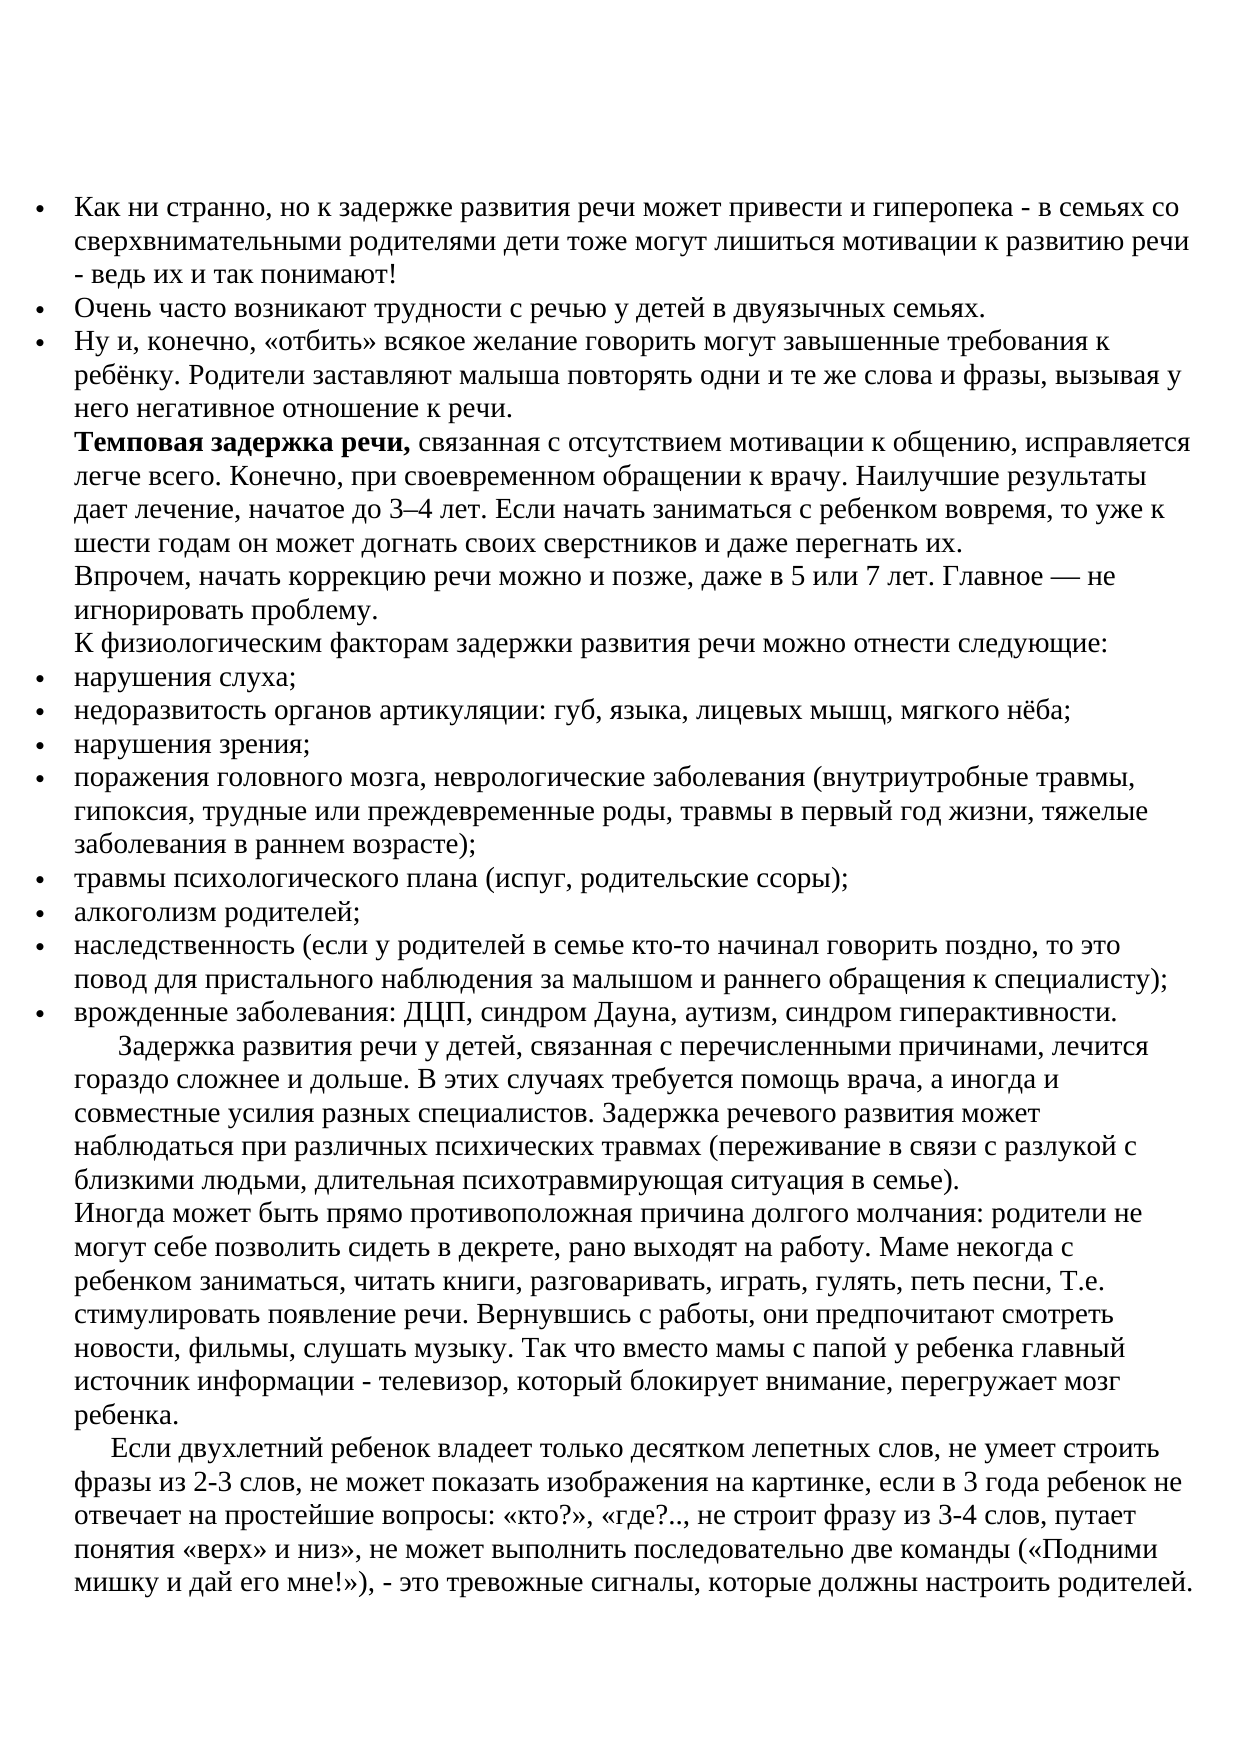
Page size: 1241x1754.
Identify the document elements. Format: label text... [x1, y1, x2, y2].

list врожденные заболевания: ДЦП, синдром Дауна, аутизм, синдром гиперактивности. [36, 994, 1196, 1028]
text Впрочем, начать коррекцию речи можно и позже, даже в 5 или 7 лет. Главное — не игнорировать проблему. [74, 558, 1196, 625]
text Задержка развития речи у детей, связанная с перечисленными причинами, лечится гораздо сложнее и дольше. В этих случаях требуется помощь врача, а иногда и совместные усилия разных специалистов. Задержка речевого развития можeт наблюдаться при различных психических травмах (переживание в связи с разлукой с близкими людьми, длительная психотравмирующая ситуация в семье). [74, 1028, 1196, 1196]
list Очень часто возникают трудности с речью у детей в двуязычных семьях. [36, 290, 1196, 323]
list нарушения слуха; [36, 659, 1196, 692]
list нарушения зрения; [36, 726, 1196, 759]
list травмы психологического плана (испуг, родительские ссоры); [36, 860, 1196, 894]
list наследственность (если у родителей в семье кто-то начинал говорить поздно, то это повод для пристального наблюдения за малышом и раннего обращения к специалисту); [36, 927, 1196, 994]
list Ну и, конечно, «отбить» всякое желание говорить могут завышенные требования к ребёнку. Родители заставляют малыша повторять одни и те же слова и фразы, вызывая у него негативное отношение к речи. [36, 323, 1196, 424]
text К физиологическим факторам задержки развития речи можно отнести следующие: [74, 625, 1196, 659]
list Как ни странно, но к задержке развития речи может привести и гиперопека - в семьях со сверхвнимательными родителями дети тоже могут лишиться мотивации к развитию речи - ведь их и так понимают! [36, 189, 1196, 290]
text Если двухлетний ребенок владеет только десятком лепетных слов, не умеет строить фразы из 2-3 слов, не может показать изображения на картинке, если в 3 года ребенок не отвечает на простейшие вопросы: «кто?», «где?.., не строит фразу из 3-4 слов, путает понятия «верх» и низ», не может выполнить последовательно две команды («Подними мишку и дай его мне!»), - это тревожные сигналы, которые должны настроить родителей. [74, 1430, 1196, 1598]
list недоразвитость органов артикуляции: губ, языка, лицевых мышц, мягкого нёба; [36, 692, 1196, 726]
text Иногда может быть прямо противоположная причина долгого молчания: родители не могут себе позволить сидеть в декрете, рано выходят на работу. Маме некогда с ребенком заниматься, читать книги, разговаривать, играть, гулять, петь песни, Т.е. стимулировать появление речи. Вернувшись с работы, они предпочитают смотреть новости, фильмы, слушать музыку. Так что вместо мамы с папой у ребенка главный источник информации - телевизор, который блокирует внимание, перегружает мозг ребенка. [74, 1196, 1196, 1430]
text Темповая задержка речи, связанная с отсутствием мотивации к общению, исправляется легче всего. Конечно, при своевременном обращении к врачу. Наилучшие результаты дает лечение, начатое до 3–4 лет. Если начать заниматься с ребенком вовремя, то уже к шести годам он может догнать своих сверстников и даже перегнать их. [74, 424, 1196, 558]
list алкоголизм родителей; [36, 894, 1196, 927]
list поражения головного мозга, неврологические заболевания (внутриутробные травмы, гипоксия, трудные или преждевременные роды, травмы в первый год жизни, тяжелые заболевания в раннем возрасте); [36, 759, 1196, 860]
